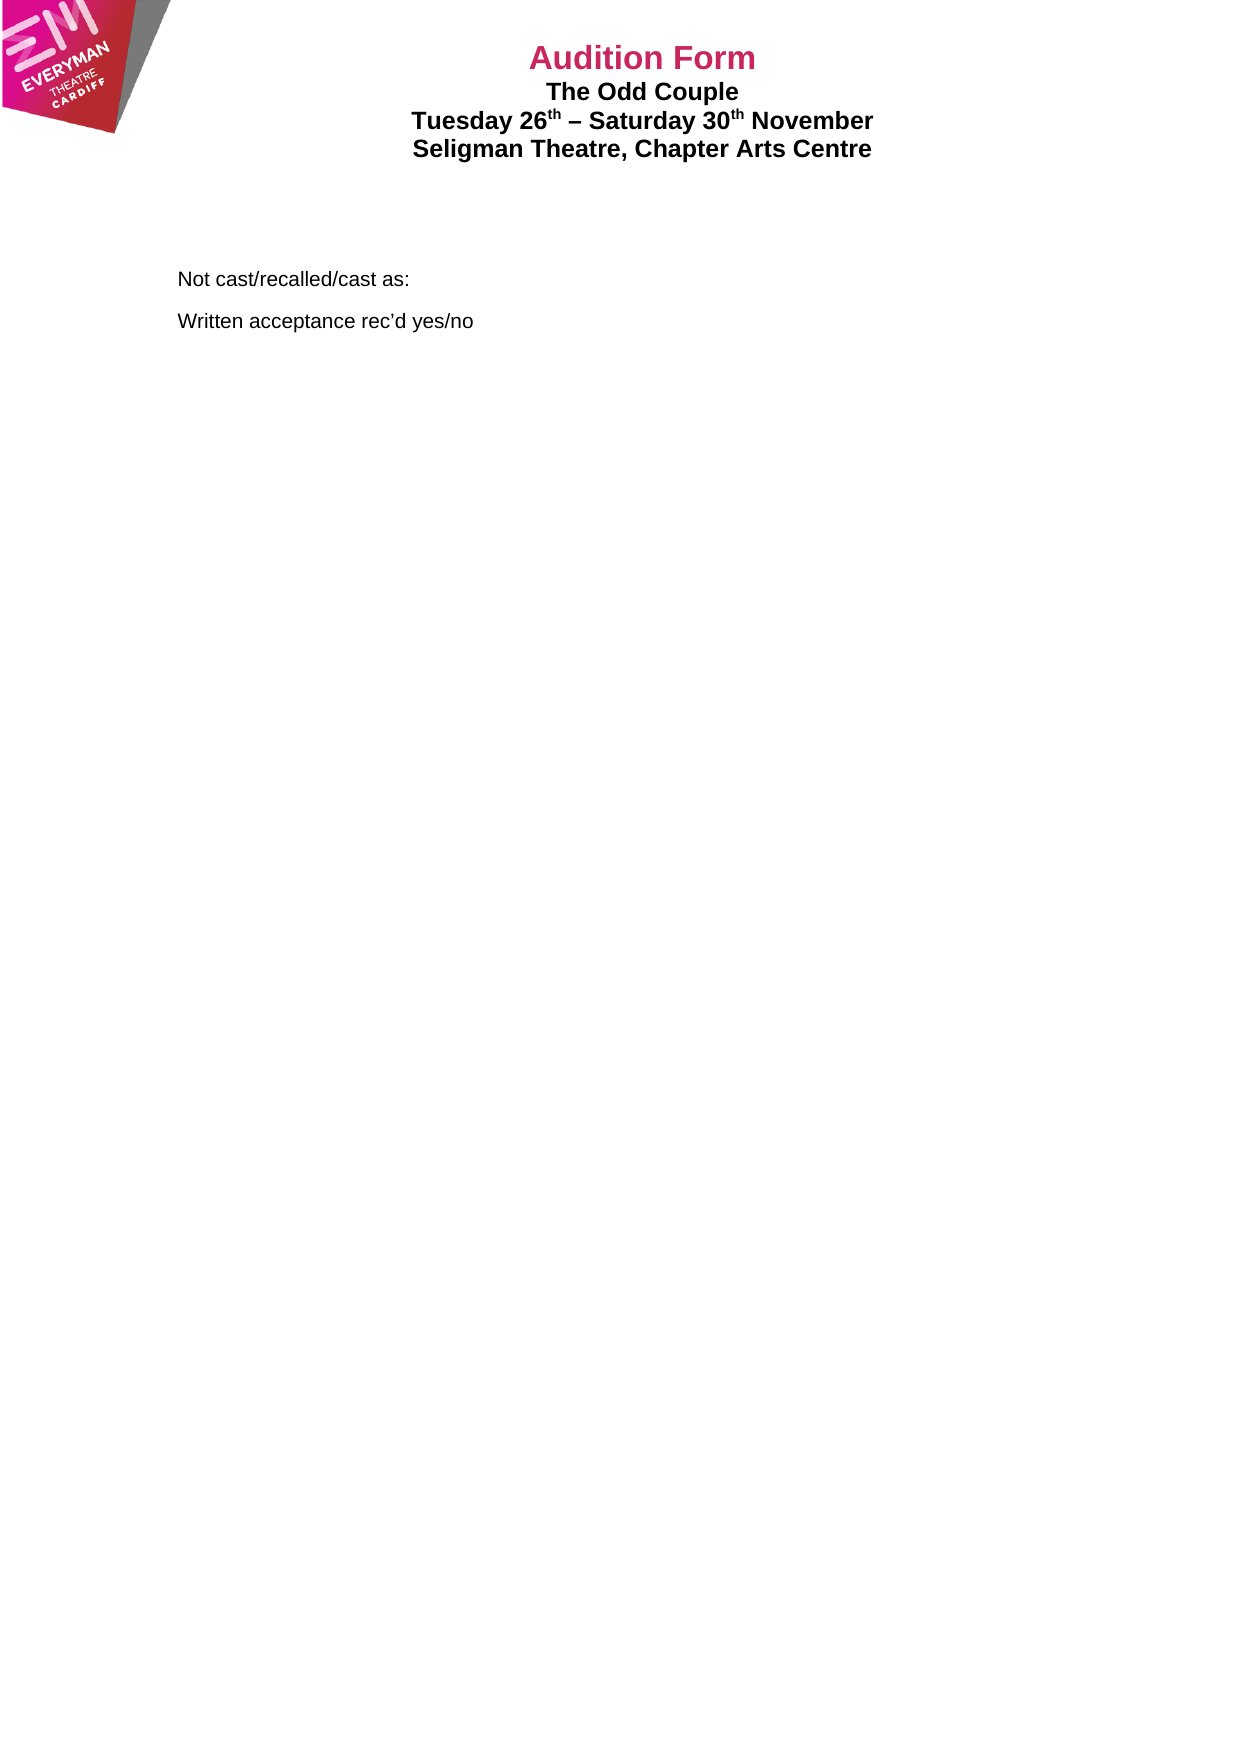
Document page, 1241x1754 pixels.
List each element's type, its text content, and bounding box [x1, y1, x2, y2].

text Written acceptance rec’d yes/no [89, 309, 1152, 333]
picture [2, 0, 174, 139]
text Not cast/recalled/cast as: [89, 266, 1152, 290]
